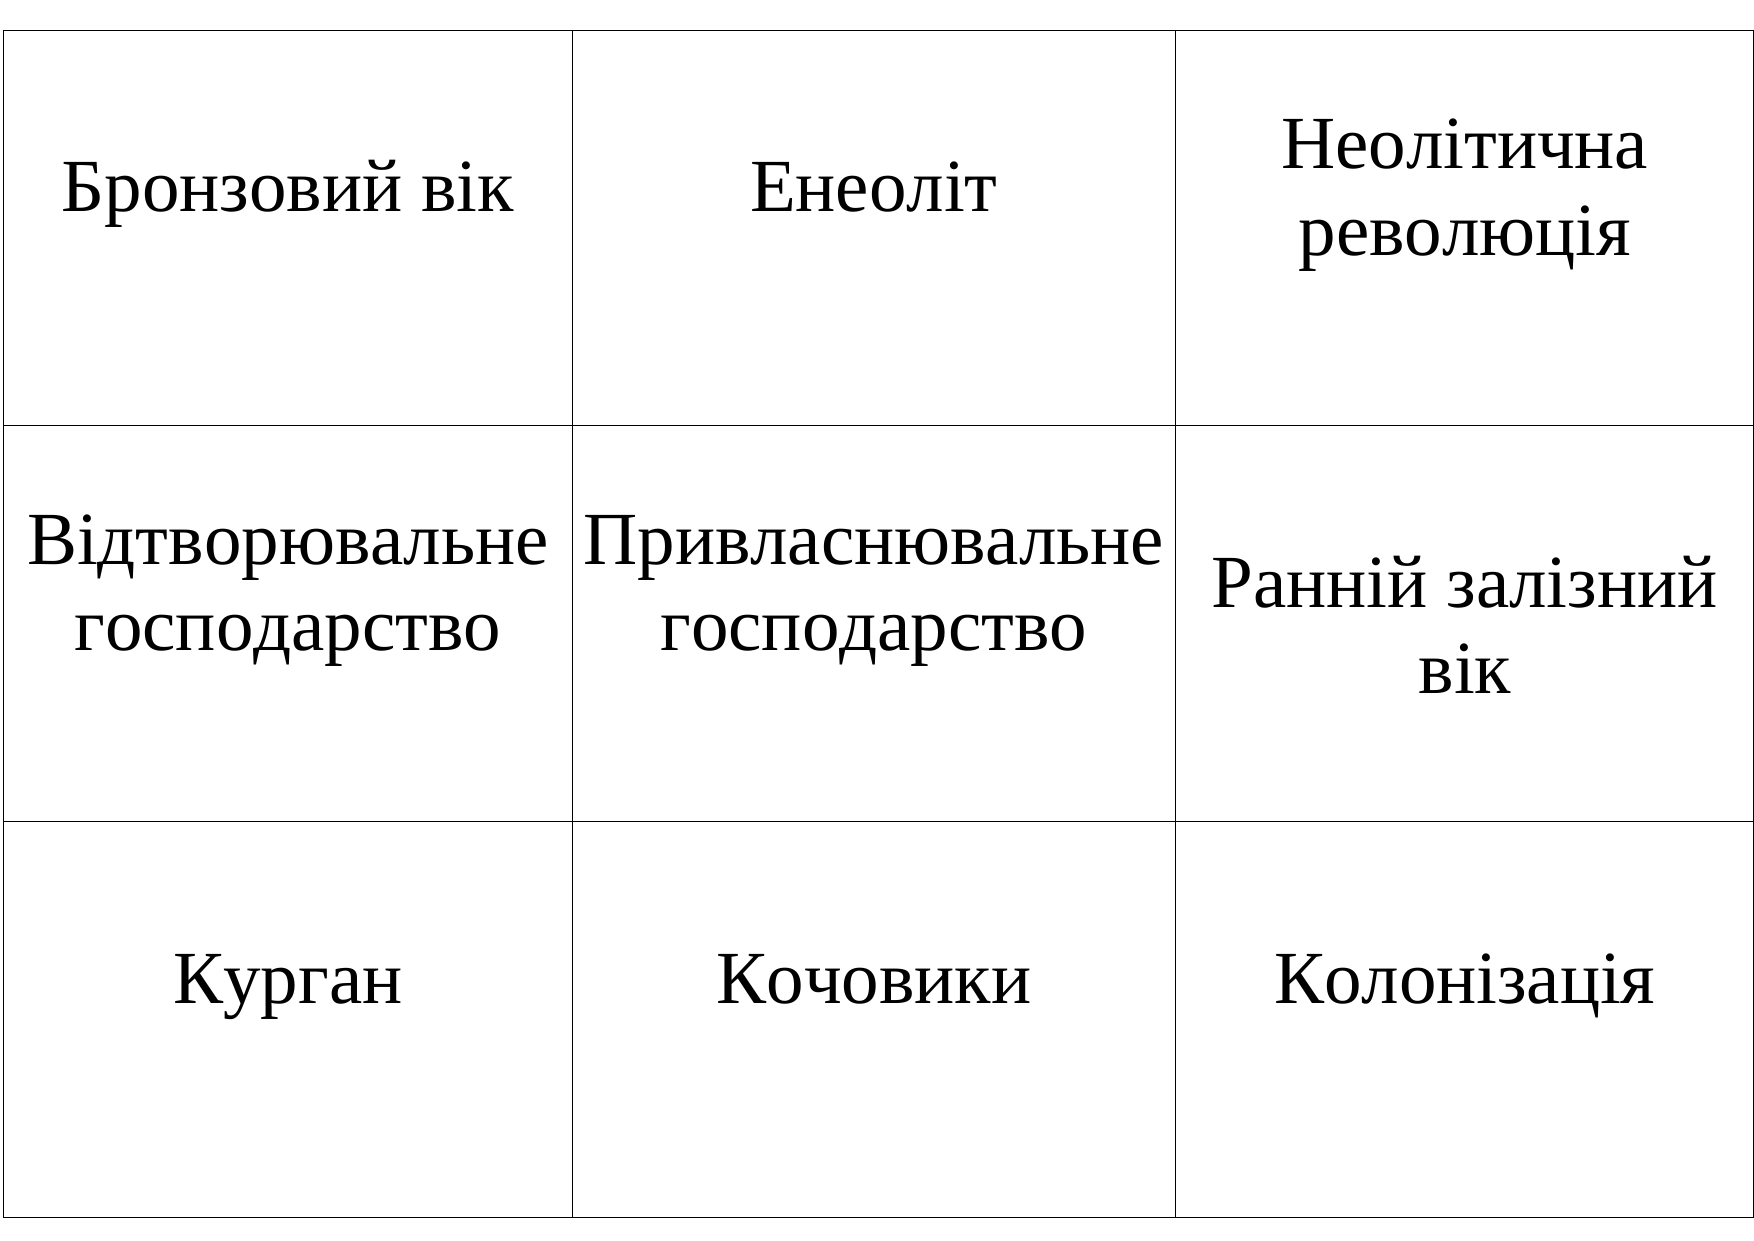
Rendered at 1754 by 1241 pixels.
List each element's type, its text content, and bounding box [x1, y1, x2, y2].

table_cell Неолітична революція [1176, 31, 1753, 425]
table_cell Курган [4, 822, 572, 1217]
table_cell Кочовики [573, 822, 1175, 1217]
table_cell Відтворювальне господарство [4, 426, 572, 821]
table_cell Колонізація [1176, 822, 1753, 1217]
table_cell Бронзовий вік [4, 31, 572, 425]
table_cell Привласнювальне господарство [573, 426, 1175, 821]
table_cell Ранній залізний вік [1176, 426, 1753, 821]
table_cell Енеоліт [573, 31, 1175, 425]
